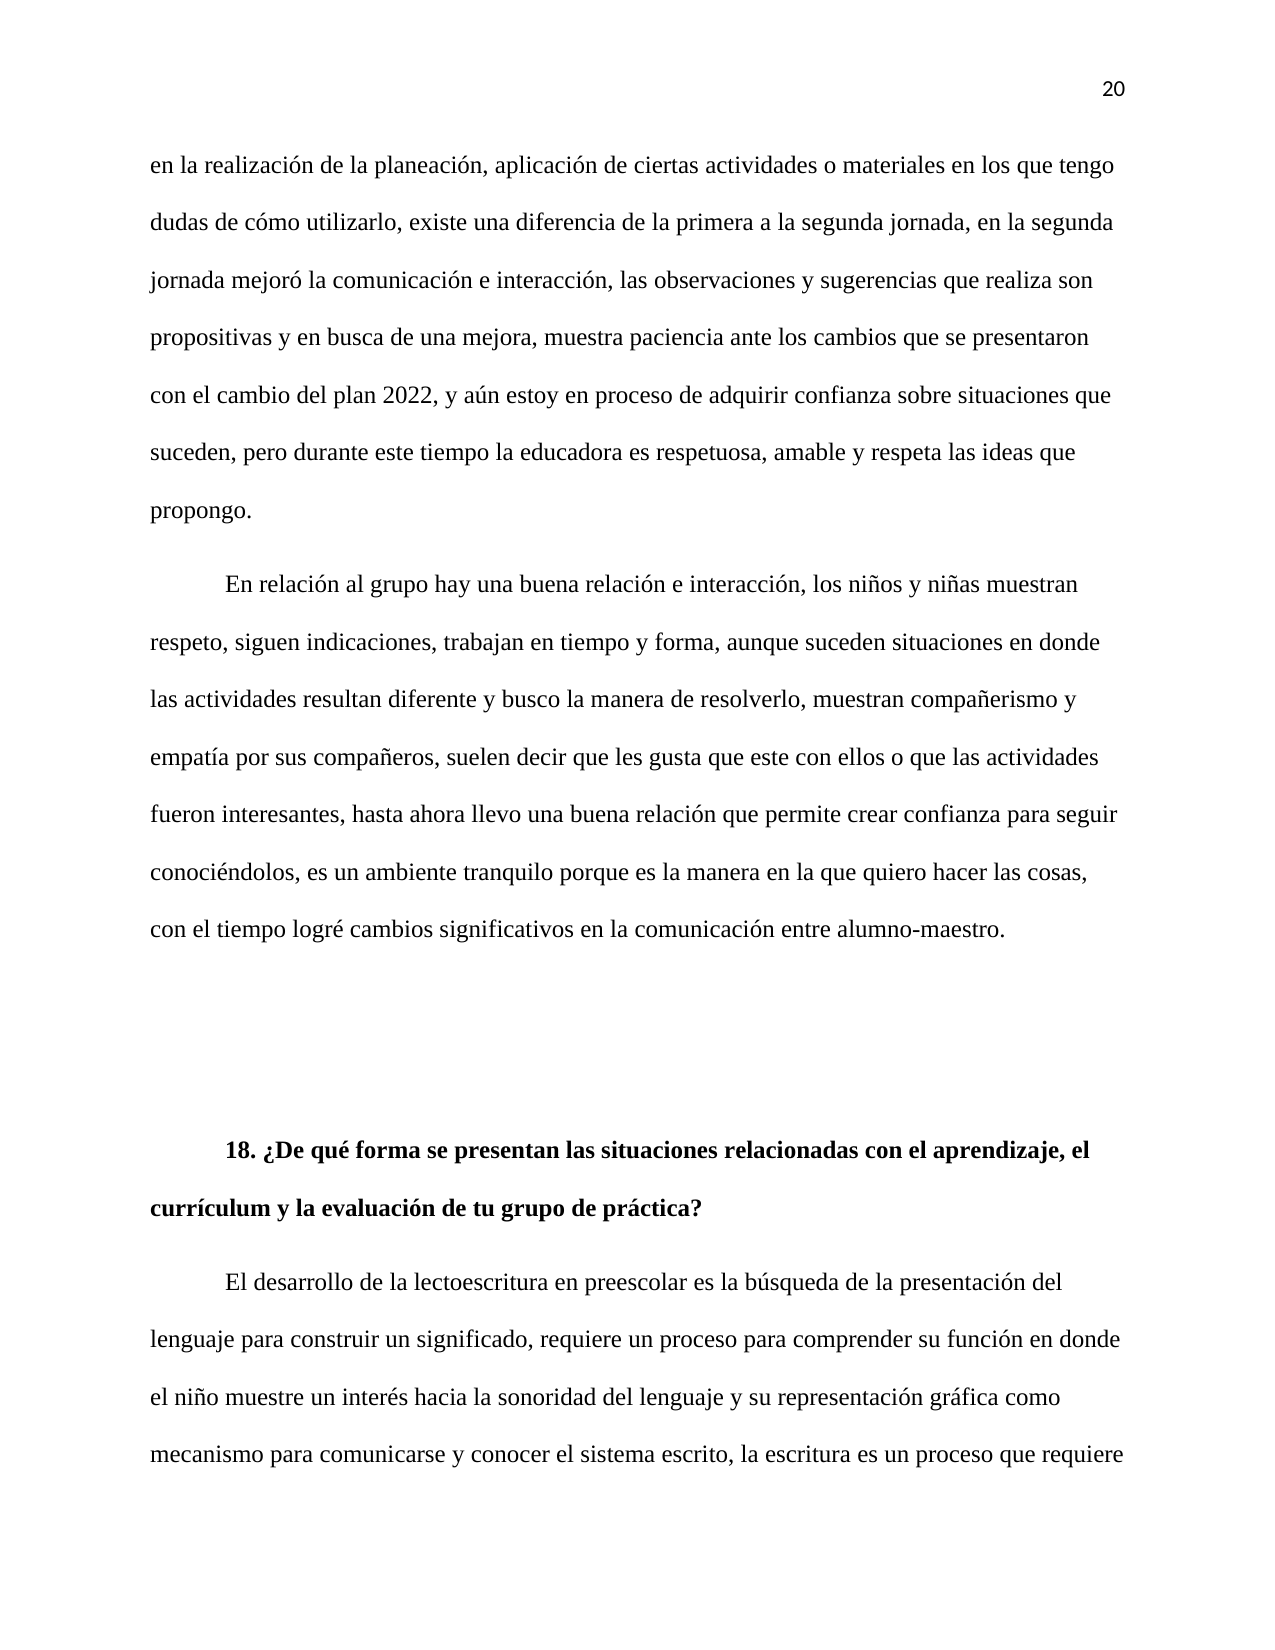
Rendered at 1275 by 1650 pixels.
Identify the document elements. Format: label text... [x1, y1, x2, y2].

text En relación al grupo hay una buena relación e interacción, los niños y niñas muestran respeto, siguen indicaciones, trabajan en tiempo y forma, aunque suceden situaciones en donde las actividades resultan diferente y busco la manera de resolverlo, muestran compañerismo y empatía por sus compañeros, suelen decir que les gusta que este con ellos o que las actividades fueron interesantes, hasta ahora llevo una buena relación que permite crear confianza para seguir conociéndolos, es un ambiente tranquilo porque es la manera en la que quiero hacer las cosas, con el tiempo logré cambios significativos en la comunicación entre alumno-maestro. [150, 569, 1125, 943]
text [150, 150, 1125, 524]
text 18. ¿De qué forma se presentan las situaciones relacionadas con el aprendizaje, el currículum y la evaluación de tu grupo de práctica? [150, 1135, 1125, 1221]
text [150, 1267, 1125, 1468]
